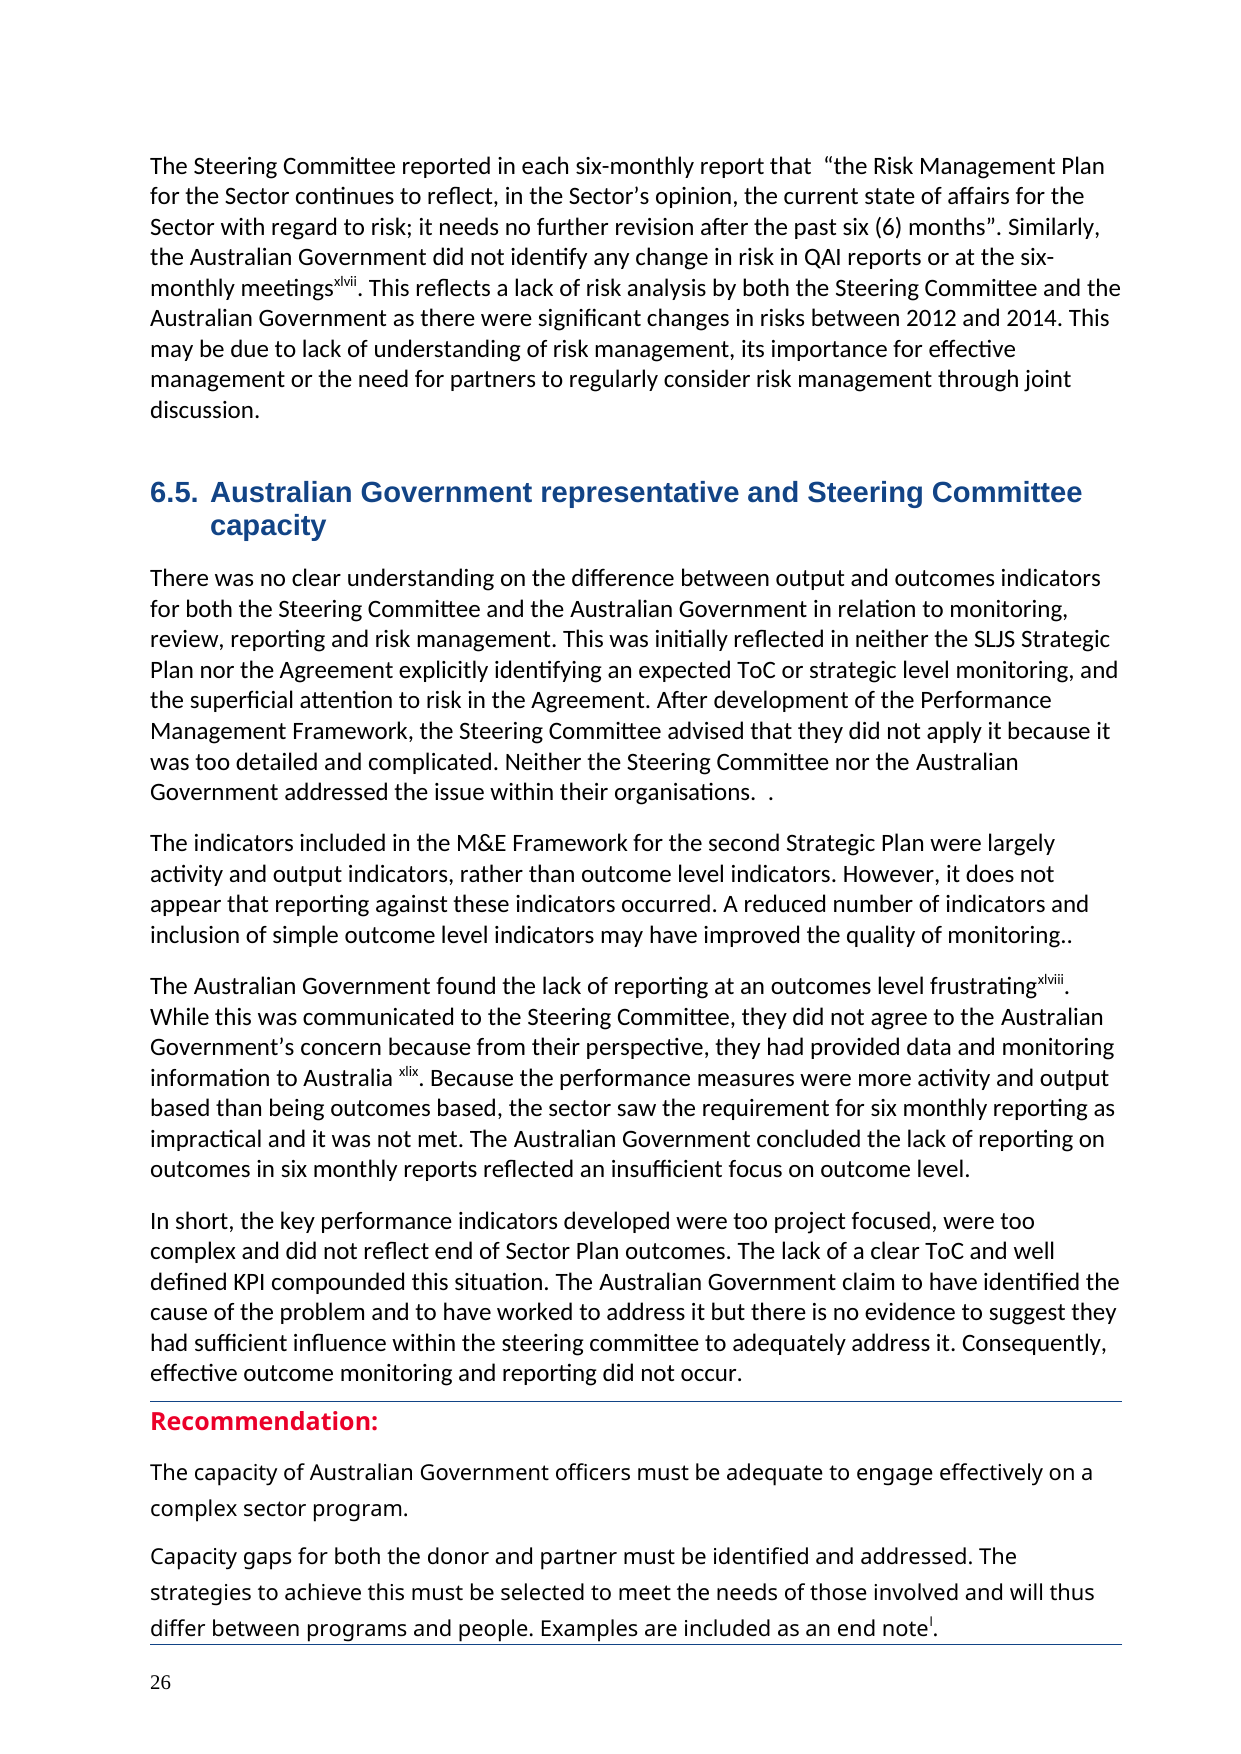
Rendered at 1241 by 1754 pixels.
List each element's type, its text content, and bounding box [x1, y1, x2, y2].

subtitle Australian Government representative and Steering Committee capacity [150, 475, 1122, 542]
text The capacity of Australian Government officers must be adequate to engage effectively on a complex sector program. [150, 1457, 1122, 1523]
text Capacity gaps for both the donor and partner must be identified and addressed. The strategies to achieve this must be selected to meet the needs of those involved and will thus differ between programs and people. Examples are included as an end note. [150, 1541, 1122, 1644]
text The indicators included in the M&E Framework for the second Strategic Plan were largely activity and output indicators, rather than outcome level indicators. However, it does not appear that reporting against these indicators occurred. A reduced number of indicators and inclusion of simple outcome level indicators may have improved the quality of monitoring.. [150, 828, 1122, 950]
text The Steering Committee reported in each six-monthly report that “the Risk Management Plan for the Sector continues to reflect, in the Sector’s opinion, the current state of affairs for the Sector with regard to risk; it needs no further revision after the past six (6) months”. Similarly, the Australian Government did not identify any change in risk in QAI reports or at the six-monthly meetings. This reflects a lack of risk analysis by both the Steering Committee and the Australian Government as there were significant changes in risks between 2012 and 2014. This may be due to lack of understanding of risk management, its importance for effective management or the need for partners to regularly consider risk management through joint discussion. [150, 150, 1122, 425]
text The Australian Government found the lack of reporting at an outcomes level frustrating. While this was communicated to the Steering Committee, they did not agree to the Australian Government’s concern because from their perspective, they had provided data and monitoring information to Australia . Because the performance measures were more activity and output based than being outcomes based, the sector saw the requirement for six monthly reporting as impractical and it was not met. The Australian Government concluded the lack of reporting on outcomes in six monthly reports reflected an insufficient focus on outcome level. [150, 971, 1122, 1184]
text Recommendation: [150, 1402, 1122, 1438]
text There was no clear understanding on the difference between output and outcomes indicators for both the Steering Committee and the Australian Government in relation to monitoring, review, reporting and risk management. This was initially reflected in neither the SLJS Strategic Plan nor the Agreement explicitly identifying an expected ToC or strategic level monitoring, and the superficial attention to risk in the Agreement. After development of the Performance Management Framework, the Steering Committee advised that they did not apply it because it was too detailed and complicated. Neither the Steering Committee nor the Australian Government addressed the issue within their organisations. . [150, 563, 1122, 807]
text In short, the key performance indicators developed were too project focused, were too complex and did not reflect end of Sector Plan outcomes. The lack of a clear ToC and well defined KPI compounded this situation. The Australian Government claim to have identified the cause of the problem and to have worked to address it but there is no evidence to suggest they had sufficient influence within the steering committee to adequately address it. Consequently, effective outcome monitoring and reporting did not occur. [150, 1205, 1122, 1388]
